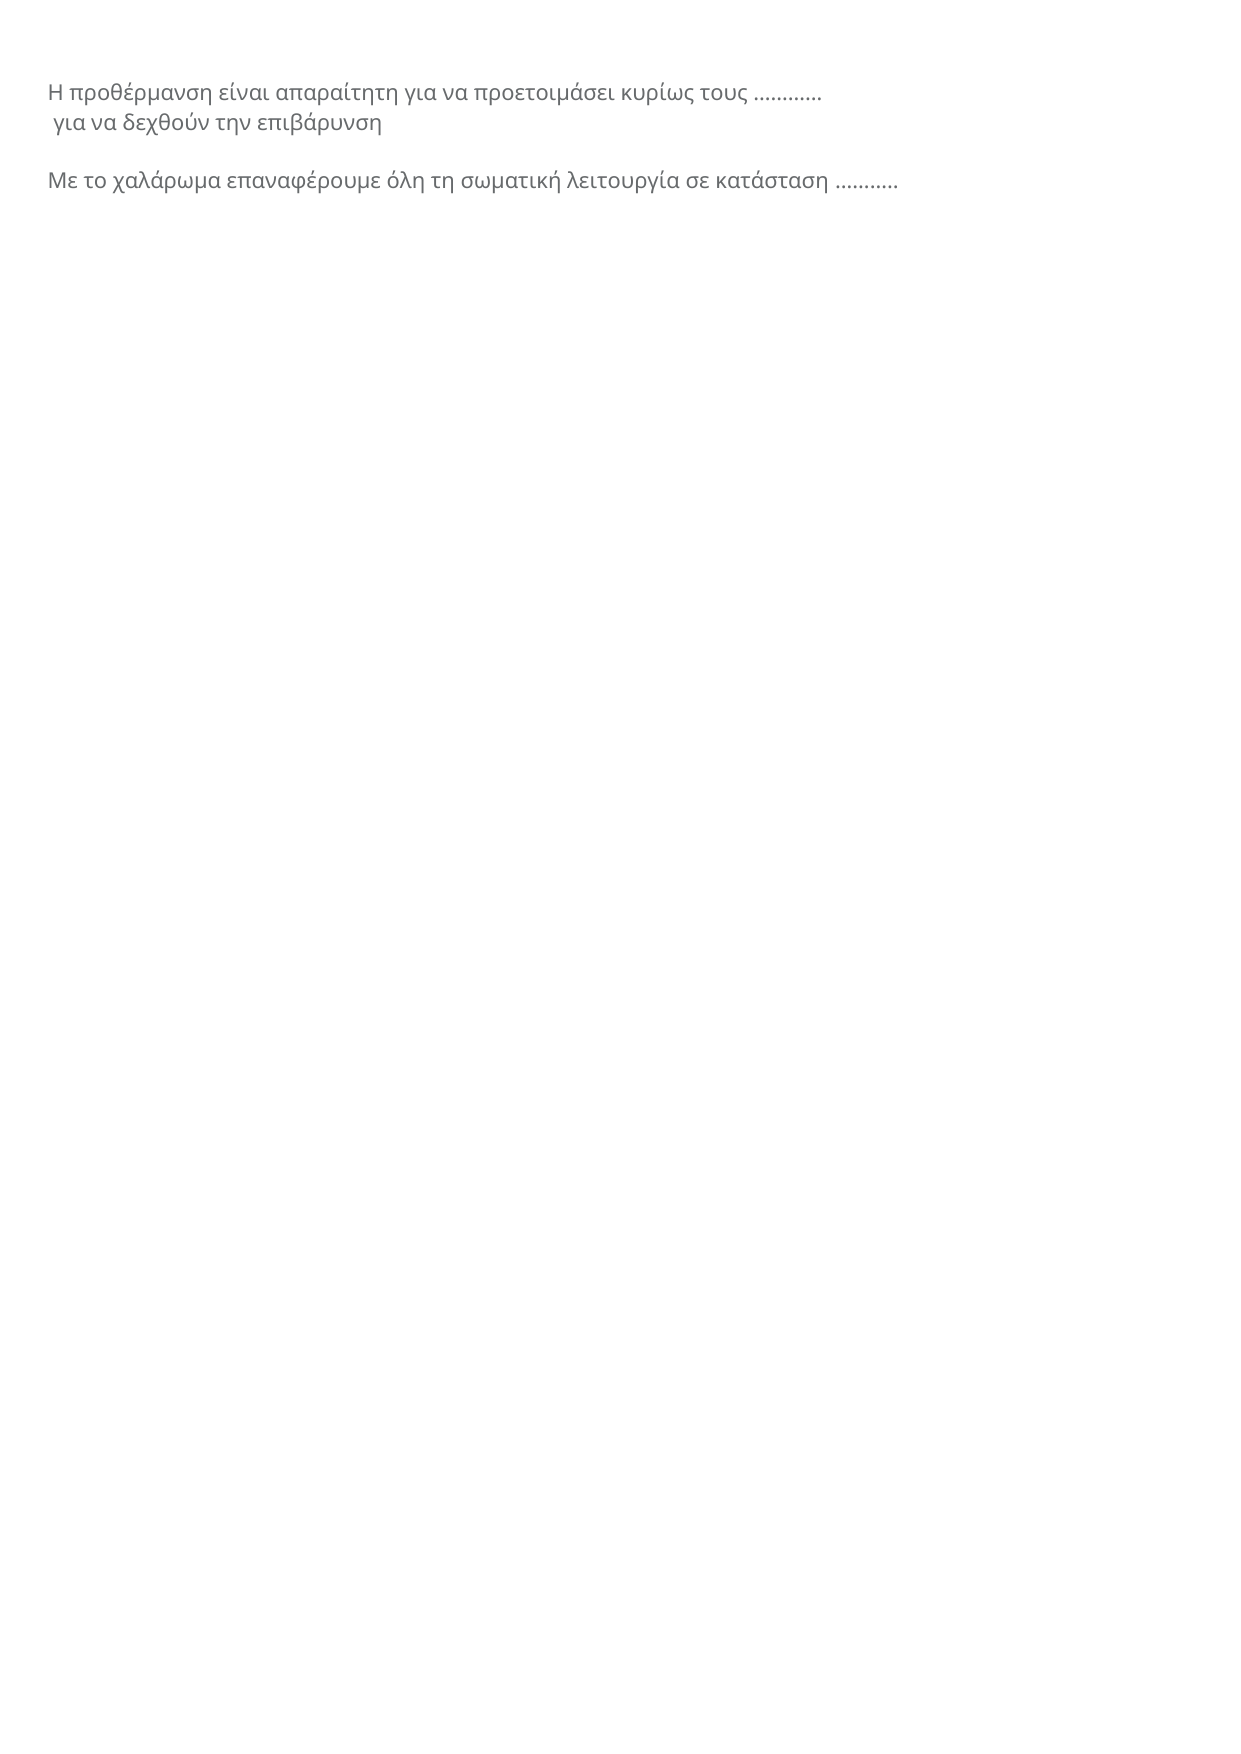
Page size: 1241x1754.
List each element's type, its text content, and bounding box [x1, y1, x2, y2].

text Η προθέρμανση είναι απαραίτητη για να προετοιμάσει κυρίως τους ………… [47, 47, 1193, 107]
text Με το χαλάρωμα επαναφέρουμε όλη τη σωματική λειτουργία σε κατάσταση ……….. [47, 165, 1193, 194]
text για να δεχθούν την επιβάρυνση [47, 107, 1193, 165]
